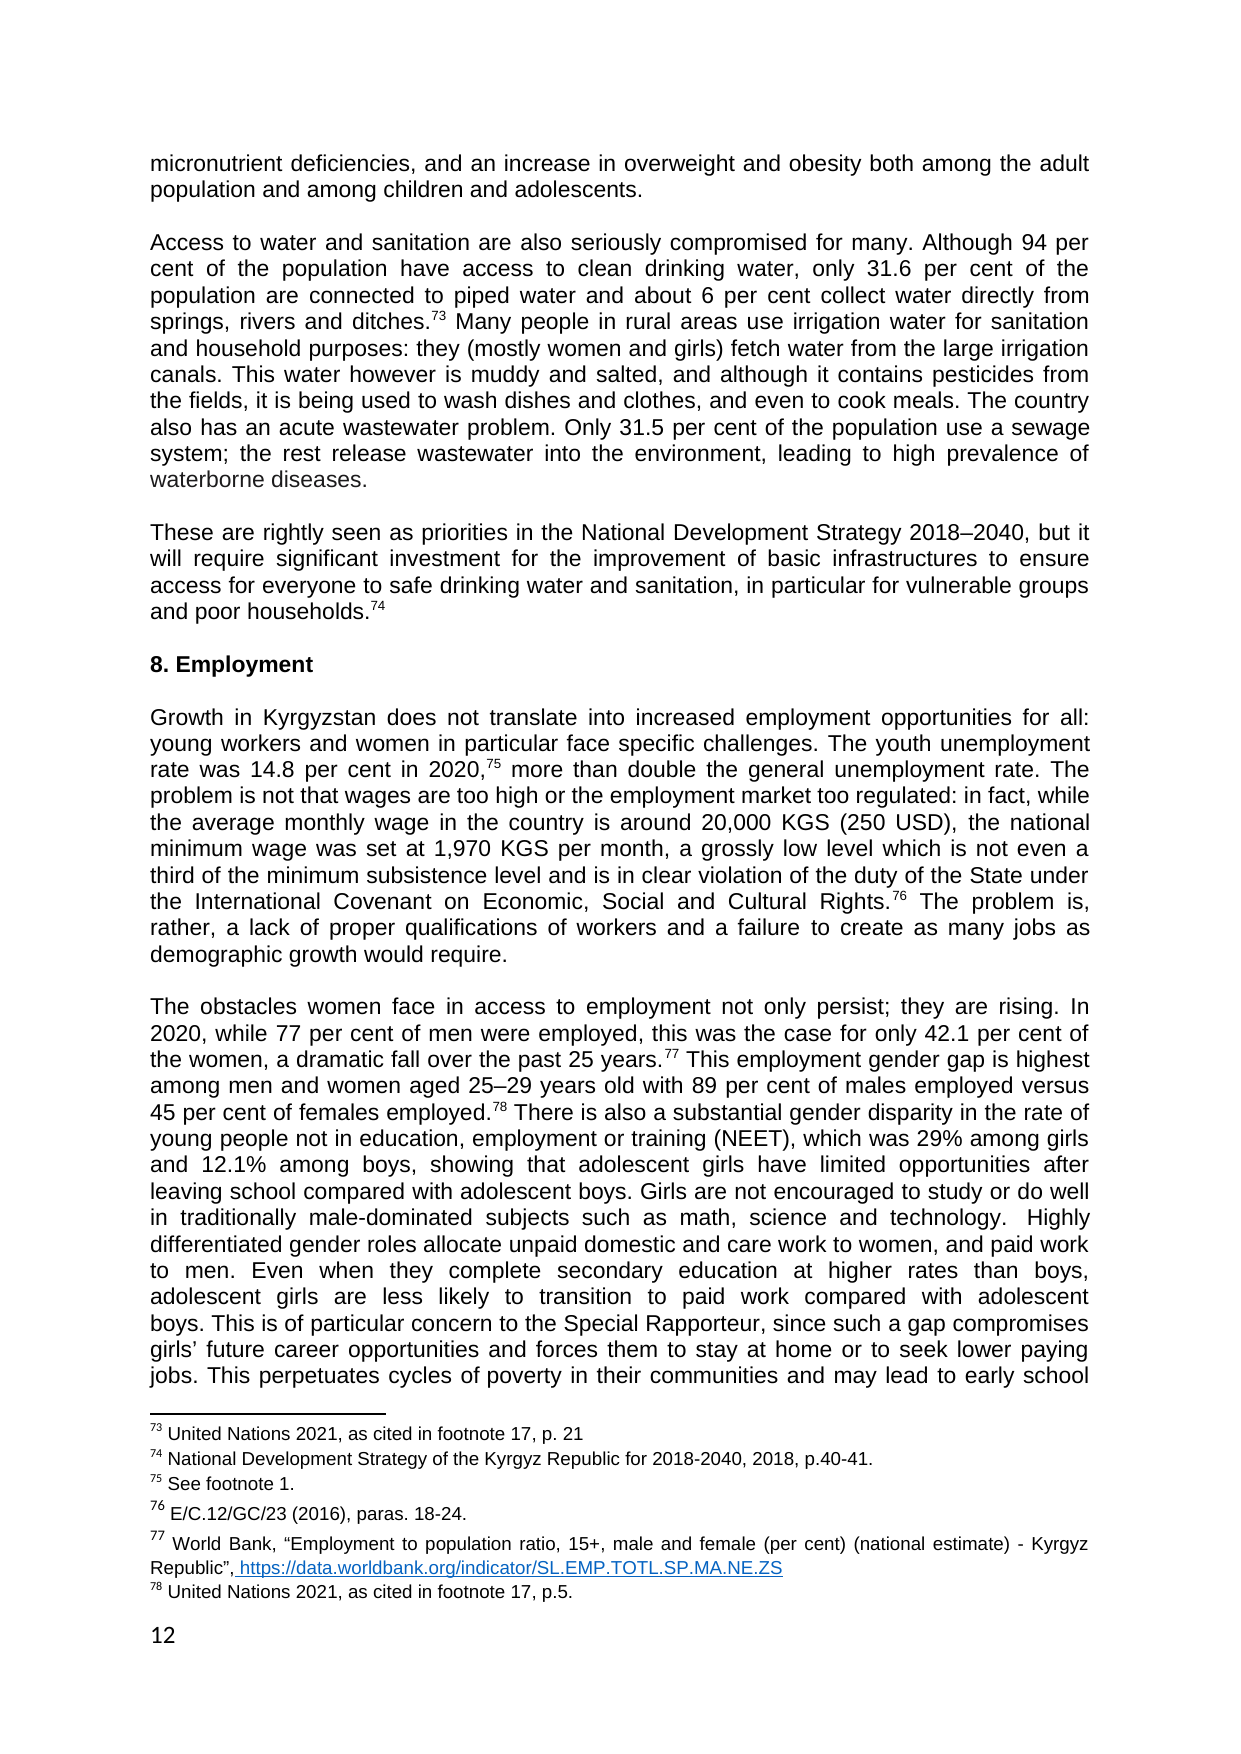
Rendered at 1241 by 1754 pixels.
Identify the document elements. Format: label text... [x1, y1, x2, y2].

text 8. Employment [150, 651, 1090, 677]
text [150, 150, 1090, 203]
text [150, 993, 1090, 1389]
text These are rightly seen as priorities in the National Development Strategy 2018–2040, but it will require significant investment for the improvement of basic infrastructures to ensure access for everyone to safe drinking water and sanitation, in particular for vulnerable groups and poor households. [150, 519, 1090, 624]
text Growth in Kyrgyzstan does not translate into increased employment opportunities for all: young workers and women in particular face specific challenges. The youth unemployment rate was 14.8 per cent in 2020, more than double the general unemployment rate. The problem is not that wages are too high or the employment market too regulated: in fact, while the average monthly wage in the country is around 20,000 KGS (250 USD), the national minimum wage was set at 1,970 KGS per month, a grossly low level which is not even a third of the minimum subsistence level and is in clear violation of the duty of the State under the International Covenant on Economic, Social and Cultural Rights. The problem is, rather, a lack of proper qualifications of workers and a failure to create as many jobs as demographic growth would require. [150, 703, 1090, 967]
text Access to water and sanitation are also seriously compromised for many. Although 94 per cent of the population have access to clean drinking water, only 31.6 per cent of the population are connected to piped water and about 6 per cent collect water directly from springs, rivers and ditches. Many people in rural areas use irrigation water for sanitation and household purposes: they (mostly women and girls) fetch water from the large irrigation canals. This water however is muddy and salted, and although it contains pesticides from the fields, it is being used to wash dishes and clothes, and even to cook meals. The country also has an acute wastewater problem. Only 31.5 per cent of the population use a sewage system; the rest release wastewater into the environment, leading to high prevalence of waterborne diseases. [150, 229, 1090, 493]
